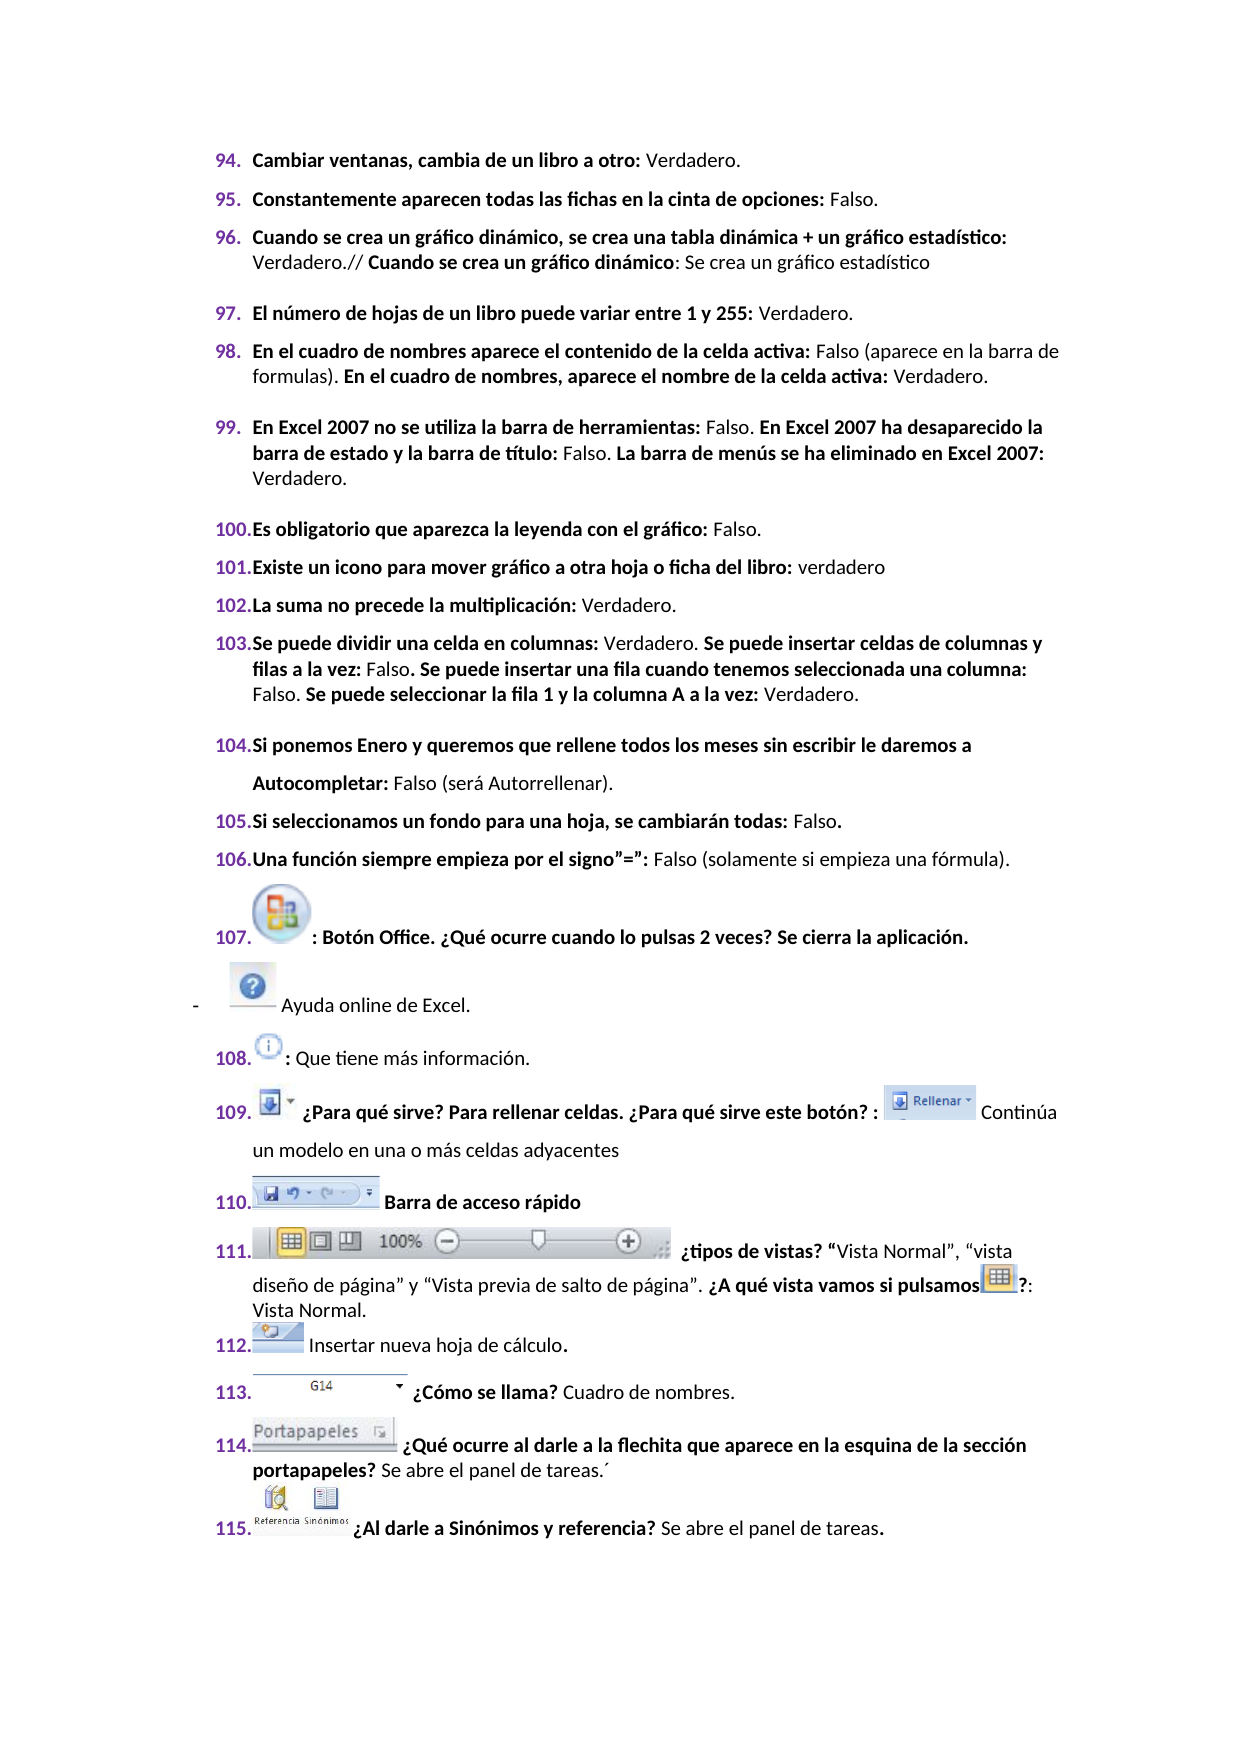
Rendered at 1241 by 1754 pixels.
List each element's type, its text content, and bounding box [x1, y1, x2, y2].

list Una función siempre empieza por el signo”=”: Falso (solamente si empieza una fórmula). [215, 847, 1063, 872]
list Si seleccionamos un fondo para una hoja, se cambiarán todas: Falso. [215, 808, 1063, 834]
picture [229, 962, 277, 1012]
picture [883, 1085, 977, 1120]
list Insertar nueva hoja de cálculo. [215, 1323, 1063, 1358]
picture [252, 1227, 671, 1259]
list En el cuadro de nombres aparece el contenido de la celda activa: Falso (aparece en la barra de formulas). En el cuadro de nombres, aparece el nombre de la celda activa: Verdadero. [215, 338, 1063, 389]
list Si ponemos Enero y queremos que rellene todos los meses sin escribir le daremos a Autocompletar: Falso (será Autorrellenar). [215, 732, 1063, 796]
list : Que tiene más información. [215, 1030, 1063, 1071]
list Es obligatorio que aparezca la leyenda con el gráfico: Falso. [215, 516, 1063, 542]
picture [252, 1030, 285, 1066]
picture [252, 1482, 353, 1536]
list Cambiar ventanas, cambia de un libro a otro: Verdadero. [215, 148, 1063, 173]
picture [252, 1417, 398, 1452]
list ¿Al darle a Sinónimos y referencia? Se abre el panel de tareas. [215, 1483, 1063, 1541]
list ¿Qué ocurre al darle a la flechita que aparece en la esquina de la sección portapapeles? Se abre el panel de tareas.´ [215, 1418, 1063, 1483]
list Constantemente aparecen todas las fichas en la cinta de opciones: Falso. [215, 186, 1063, 211]
list Cuando se crea un gráfico dinámico, se crea una tabla dinámica + un gráfico estadístico: Verdadero.// Cuando se crea un gráfico dinámico: Se crea un gráfico estadístico [215, 224, 1063, 275]
list ¿Cómo se llama? Cuadro de nombres. [215, 1370, 1063, 1405]
list Existe un icono para mover gráfico a otra hoja o ficha del libro: verdadero [215, 554, 1063, 580]
list ¿tipos de vistas? “Vista Normal”, “vista diseño de página” y “Vista previa de salto de página”. ¿A qué vista vamos si pulsamos?: Vista Normal. [215, 1228, 1063, 1323]
picture [252, 884, 312, 944]
list La suma no precede la multiplicación: Verdadero. [215, 592, 1063, 618]
list Barra de acceso rápido [215, 1176, 1063, 1215]
list En Excel 2007 no se utiliza la barra de herramientas: Falso. En Excel 2007 ha desaparecido la barra de estado y la barra de título: Falso. La barra de menús se ha eliminado en Excel 2007: Verdadero. [215, 414, 1063, 491]
picture [252, 1175, 380, 1210]
picture [980, 1264, 1018, 1293]
picture [252, 1083, 298, 1120]
list Se puede dividir una celda en columnas: Verdadero. Se puede insertar celdas de columnas y filas a la vez: Falso. Se puede insertar una fila cuando tenemos seleccionada una columna: Falso. Se puede seleccionar la fila 1 y la columna A a la vez: Verdadero. [215, 631, 1063, 707]
list : Botón Office. ¿Qué ocurre cuando lo pulsas 2 veces? Se cierra la aplicación. [215, 885, 1063, 949]
list Ayuda online de Excel. [192, 962, 1063, 1017]
list ¿Para qué sirve? Para rellenar celdas. ¿Para qué sirve este botón? : Continúa un modelo en una o más celdas adyacentes [215, 1084, 1063, 1163]
list El número de hojas de un libro puede variar entre 1 y 255: Verdadero. [215, 300, 1063, 326]
